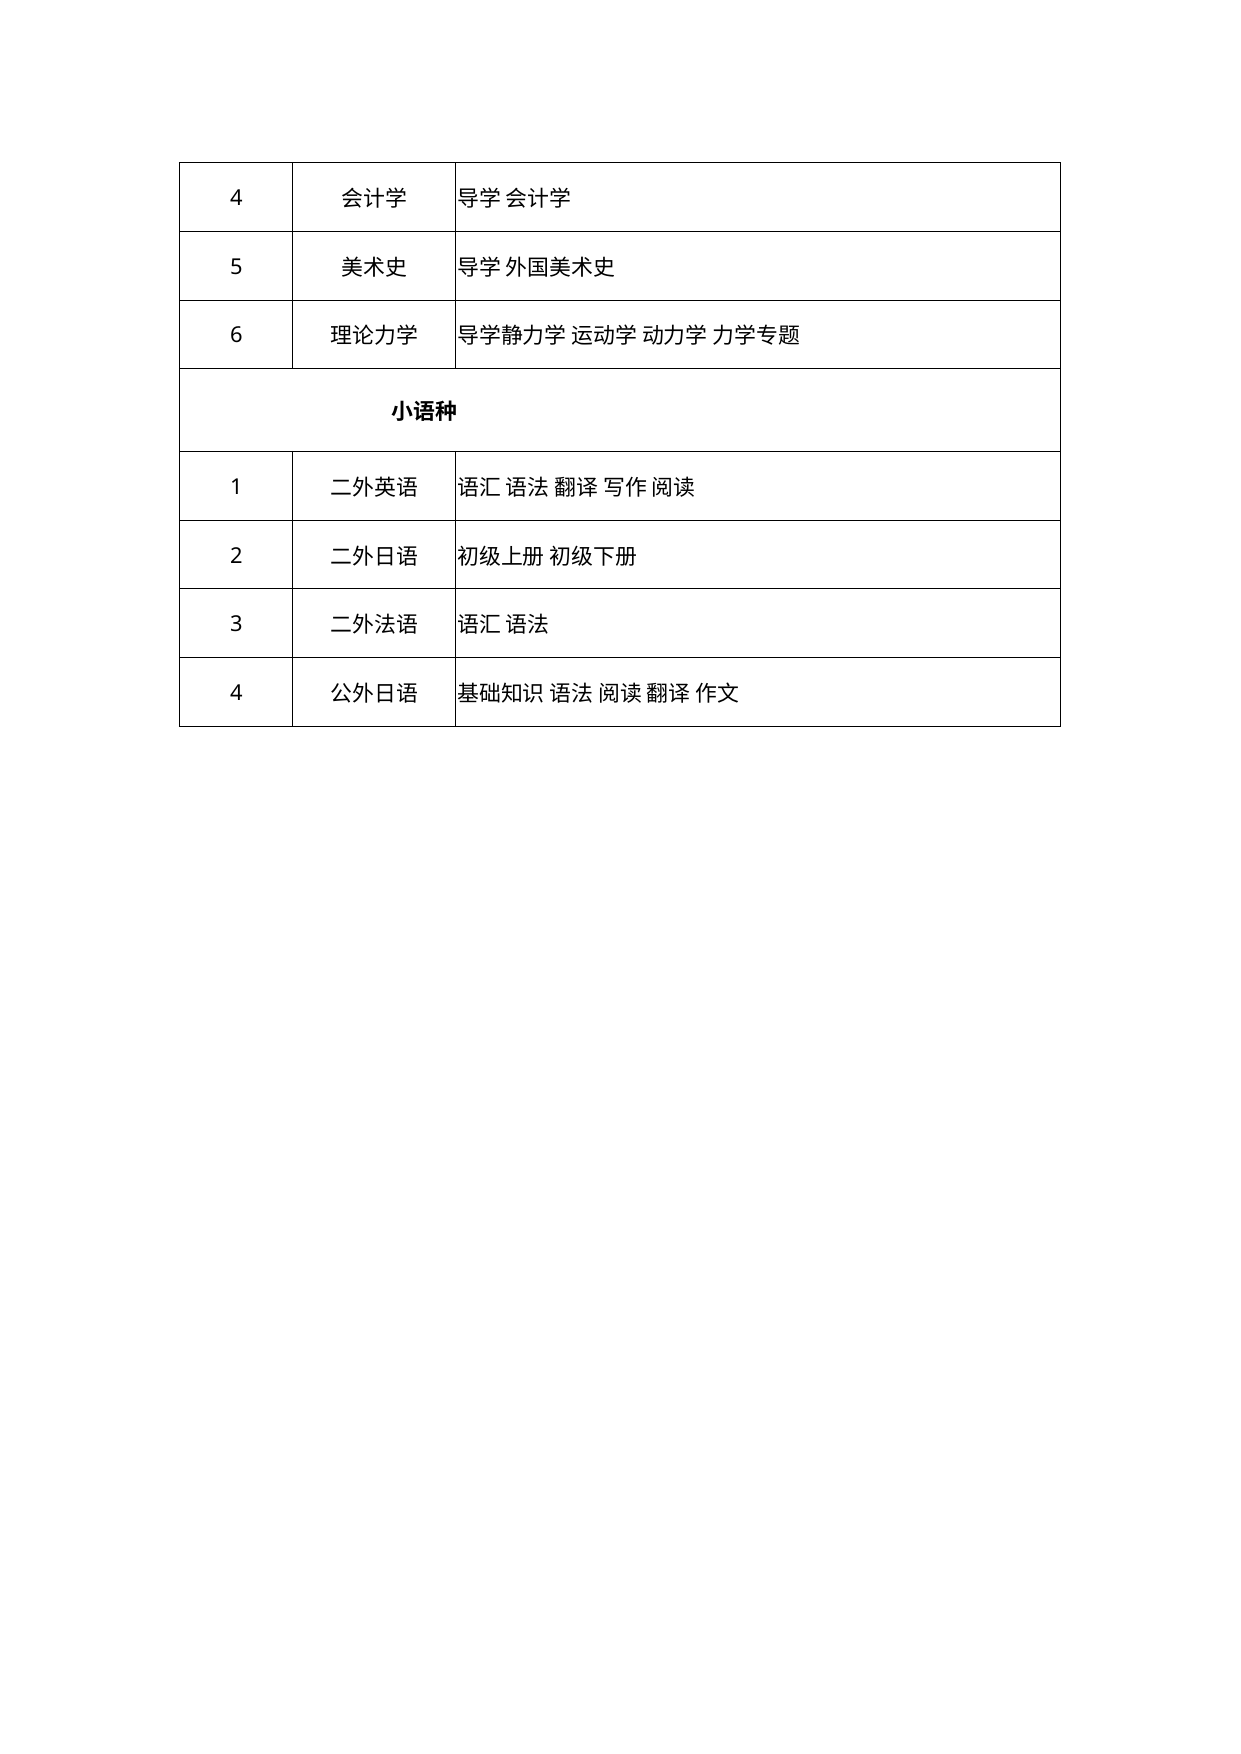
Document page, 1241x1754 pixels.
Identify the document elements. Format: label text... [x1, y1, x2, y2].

table_cell 4 [180, 163, 292, 231]
table_cell 语汇 语法 翻译 写作 阅读 [456, 452, 1060, 519]
table_cell 2 [180, 521, 292, 588]
table_cell 基础知识 语法 阅读 翻译 作文 [456, 658, 1060, 726]
table_cell 公外日语 [293, 658, 455, 726]
table_cell 小语种 [180, 369, 1060, 451]
table_cell 语汇 语法 [456, 589, 1060, 657]
table_cell 二外日语 [293, 521, 455, 588]
table_cell 导学静力学 运动学 动力学 力学专题 [456, 301, 1060, 368]
table_cell 美术史 [293, 232, 455, 299]
table_cell 二外法语 [293, 589, 455, 657]
table_cell 二外英语 [293, 452, 455, 519]
table_cell 4 [180, 658, 292, 726]
table_cell 理论力学 [293, 301, 455, 368]
table_cell 3 [180, 589, 292, 657]
table_cell 5 [180, 232, 292, 299]
table_cell 导学 会计学 [456, 163, 1060, 231]
table_cell 1 [180, 452, 292, 519]
table_cell 会计学 [293, 163, 455, 231]
table_cell 6 [180, 301, 292, 368]
table_cell 初级上册 初级下册 [456, 521, 1060, 588]
table_cell 导学 外国美术史 [456, 232, 1060, 299]
